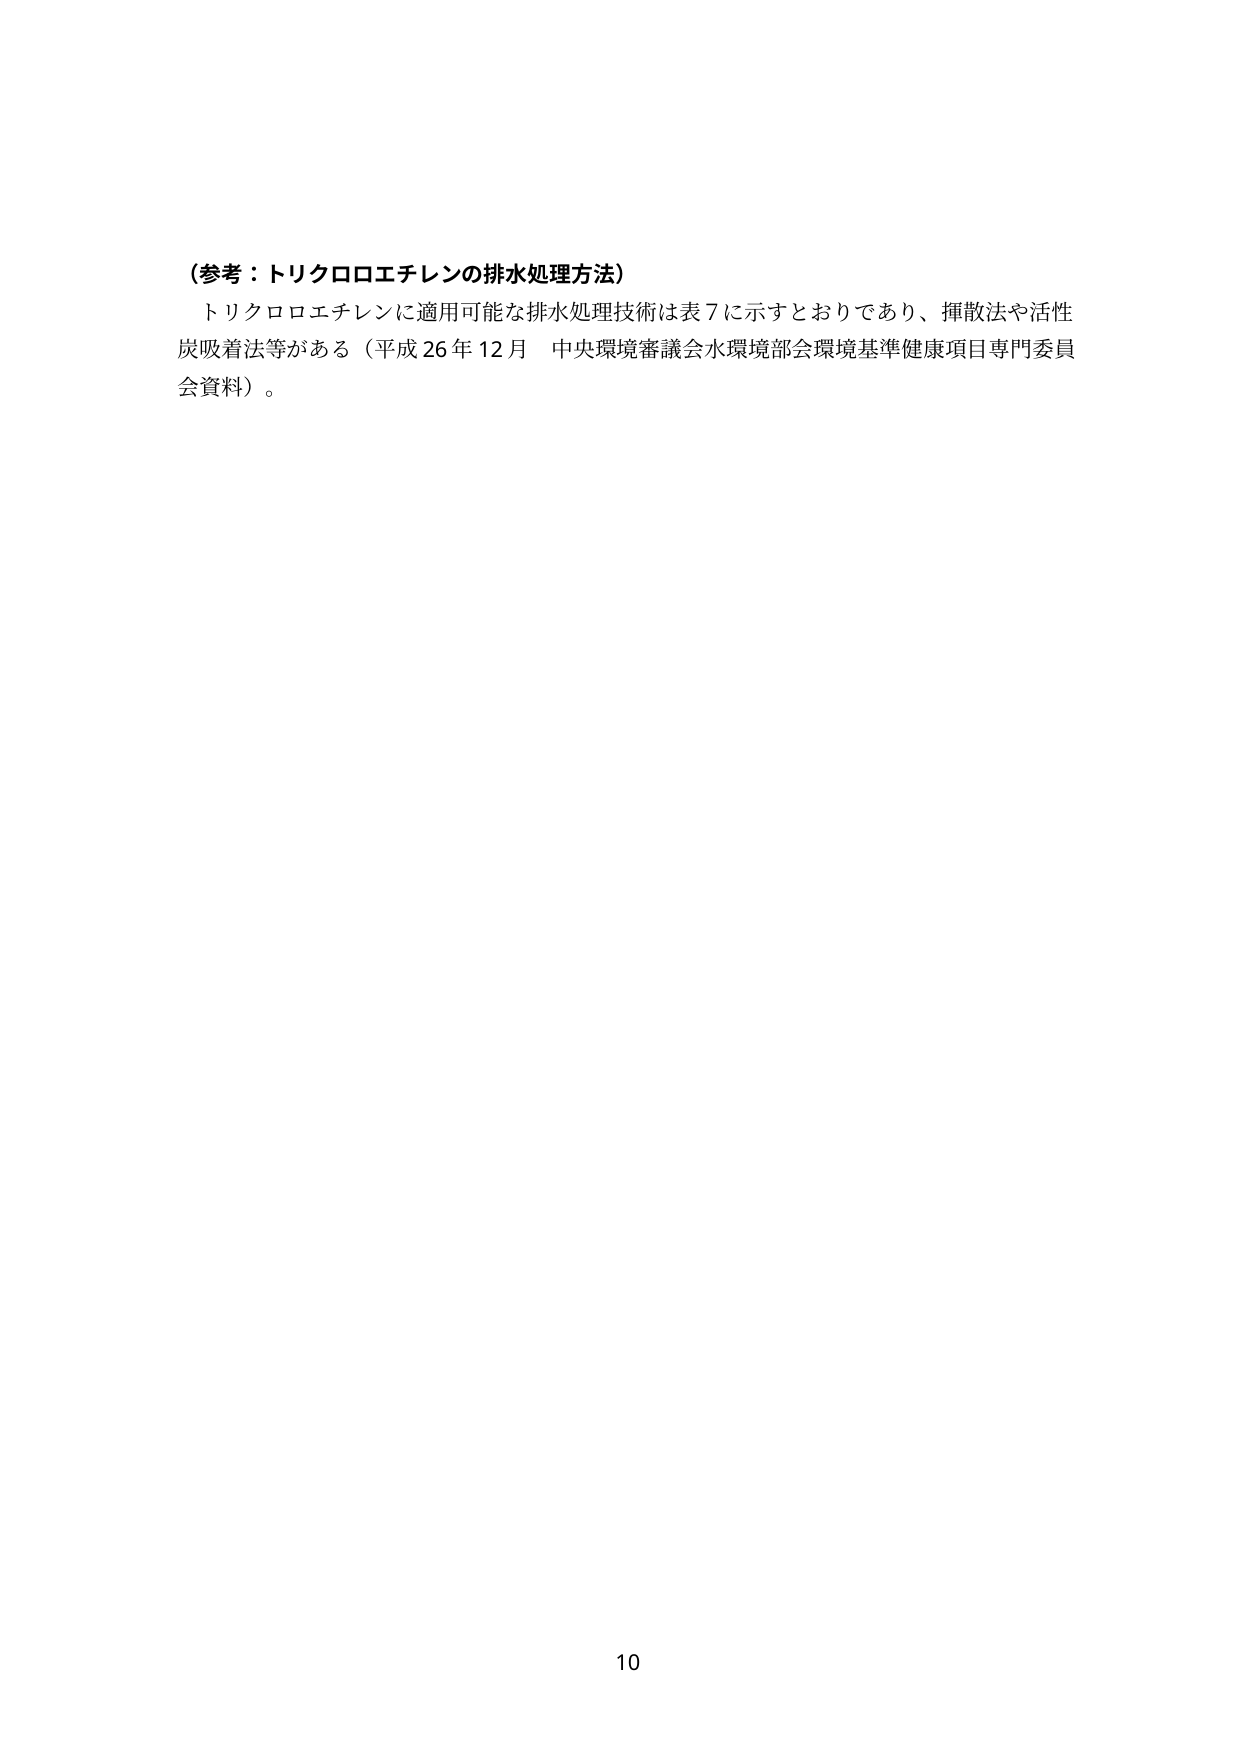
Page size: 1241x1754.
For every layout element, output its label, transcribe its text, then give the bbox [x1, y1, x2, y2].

text （参考：トリクロロエチレンの排水処理方法） [177, 254, 1078, 292]
text トリクロロエチレンに適用可能な排水処理技術は表７に示すとおりであり、揮散法や活性炭吸着法等がある（平成26年12月 中央環境審議会水環境部会環境基準健康項目専門委員会資料）。 [177, 292, 1078, 404]
